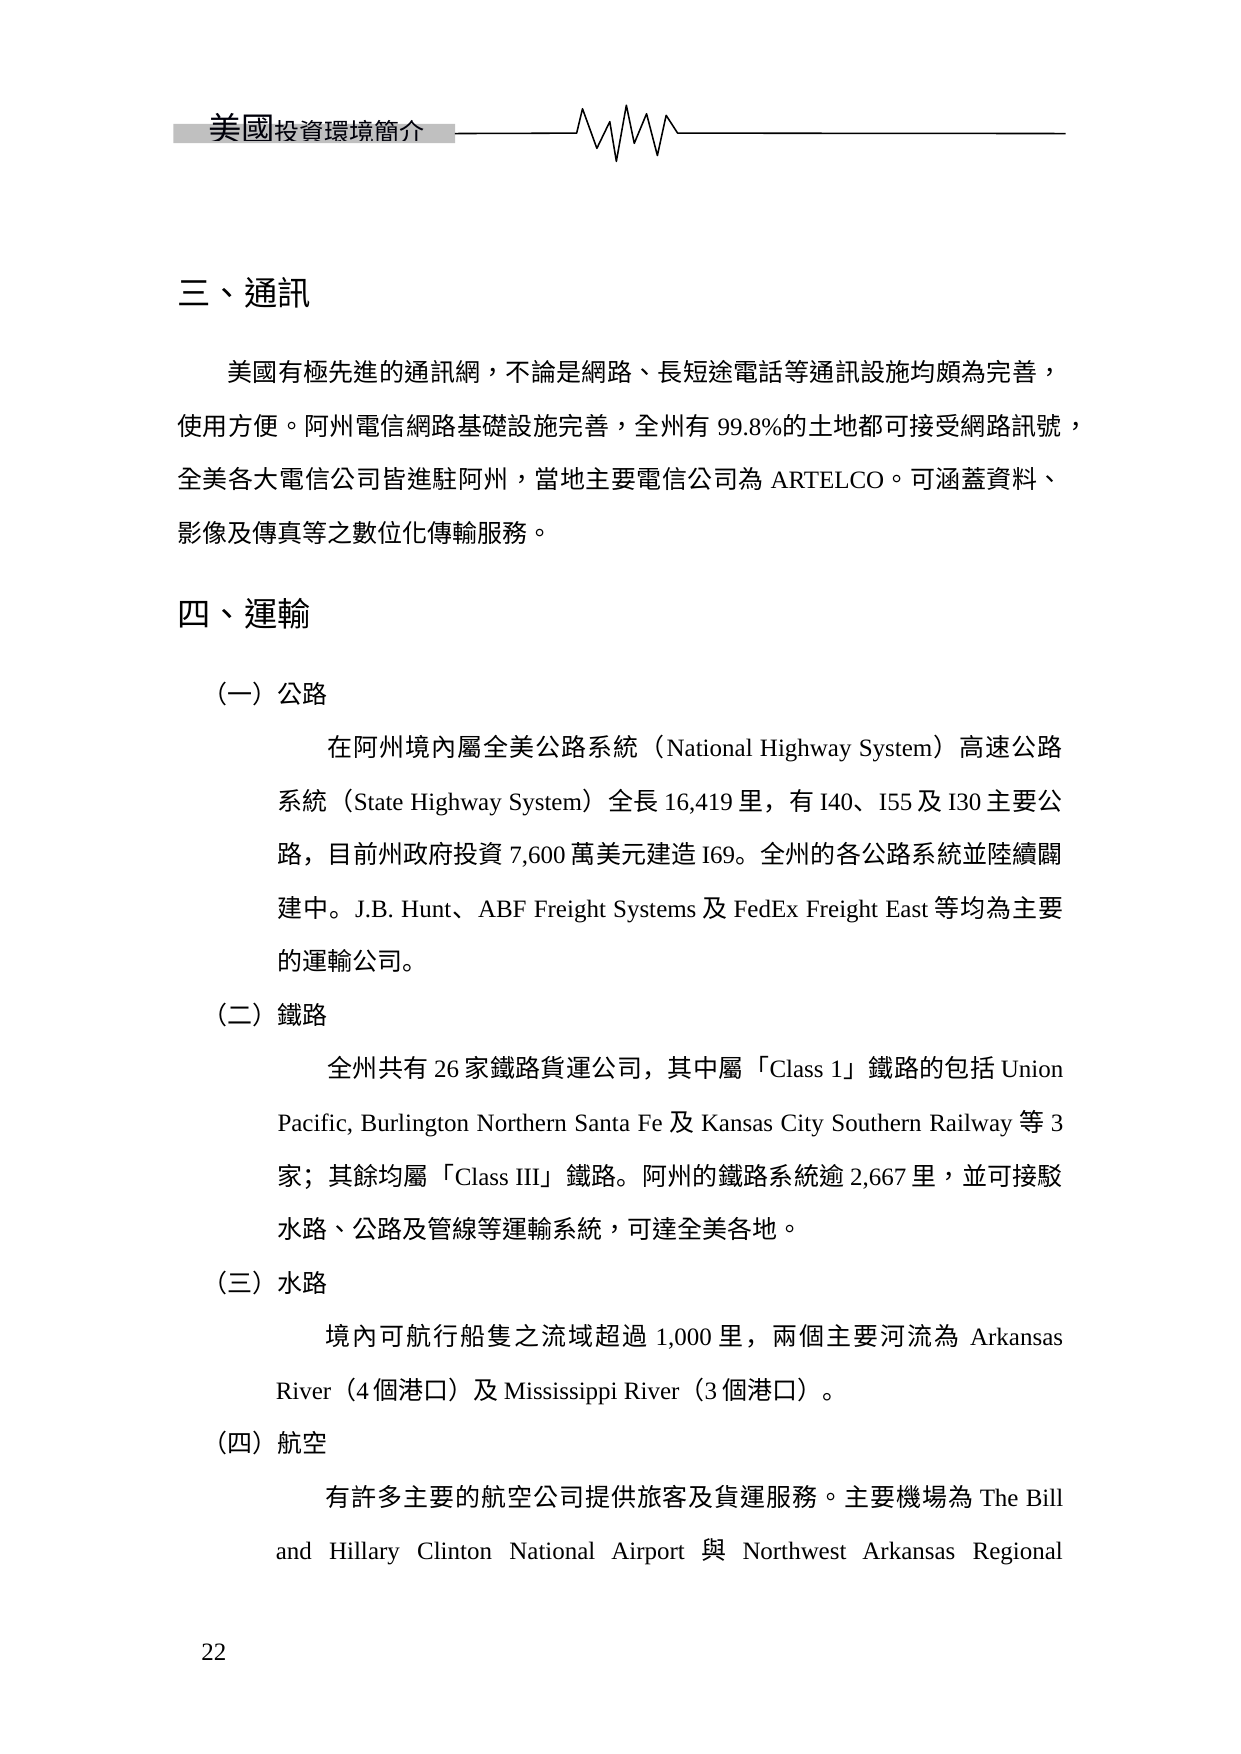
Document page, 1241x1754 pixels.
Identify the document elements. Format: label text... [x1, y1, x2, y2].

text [276, 1469, 1063, 1576]
text 境內可航行船隻之流域超過1,000里，兩個主要河流為 Arkansas River（4個港口）及Mississippi River（3個港口）。 [276, 1308, 1063, 1415]
text （一）公路 [202, 666, 1063, 719]
text （二）鐵路 [202, 987, 1063, 1040]
text （三）水路 [202, 1254, 1063, 1308]
text 四、運輸 [177, 585, 1063, 639]
text 美國有極先進的通訊網，不論是網路、長短途電話等通訊設施均頗為完善，使用方便。阿州電信網路基礎設施完善，全州有99.8%的土地都可接受網路訊號，全美各大電信公司皆進駐阿州，當地主要電信公司為ARTELCO。可涵蓋資料、影像及傳真等之數位化傳輸服務。 [177, 344, 1063, 558]
text （四）航空 [202, 1415, 1063, 1469]
text 全州共有26家鐵路貨運公司，其中屬「Class 1」鐵路的包括Union Pacific, Burlington Northern Santa Fe及Kansas City Southern Railway等3家；其餘均屬「Class III」鐵路。阿州的鐵路系統逾2,667里，並可接駁水路、公路及管線等運輸系統，可達全美各地。 [277, 1040, 1063, 1254]
text 三、通訊 [177, 264, 1063, 317]
text 在阿州境內屬全美公路系統（National Highway System）高速公路系統（State Highway System）全長16,419里，有I40、I55及I30主要公路，目前州政府投資7,600萬美元建造I69。全州的各公路系統並陸續闢建中。J.B. Hunt、ABF Freight Systems及FedEx Freight East等均為主要的運輸公司。 [277, 719, 1063, 987]
